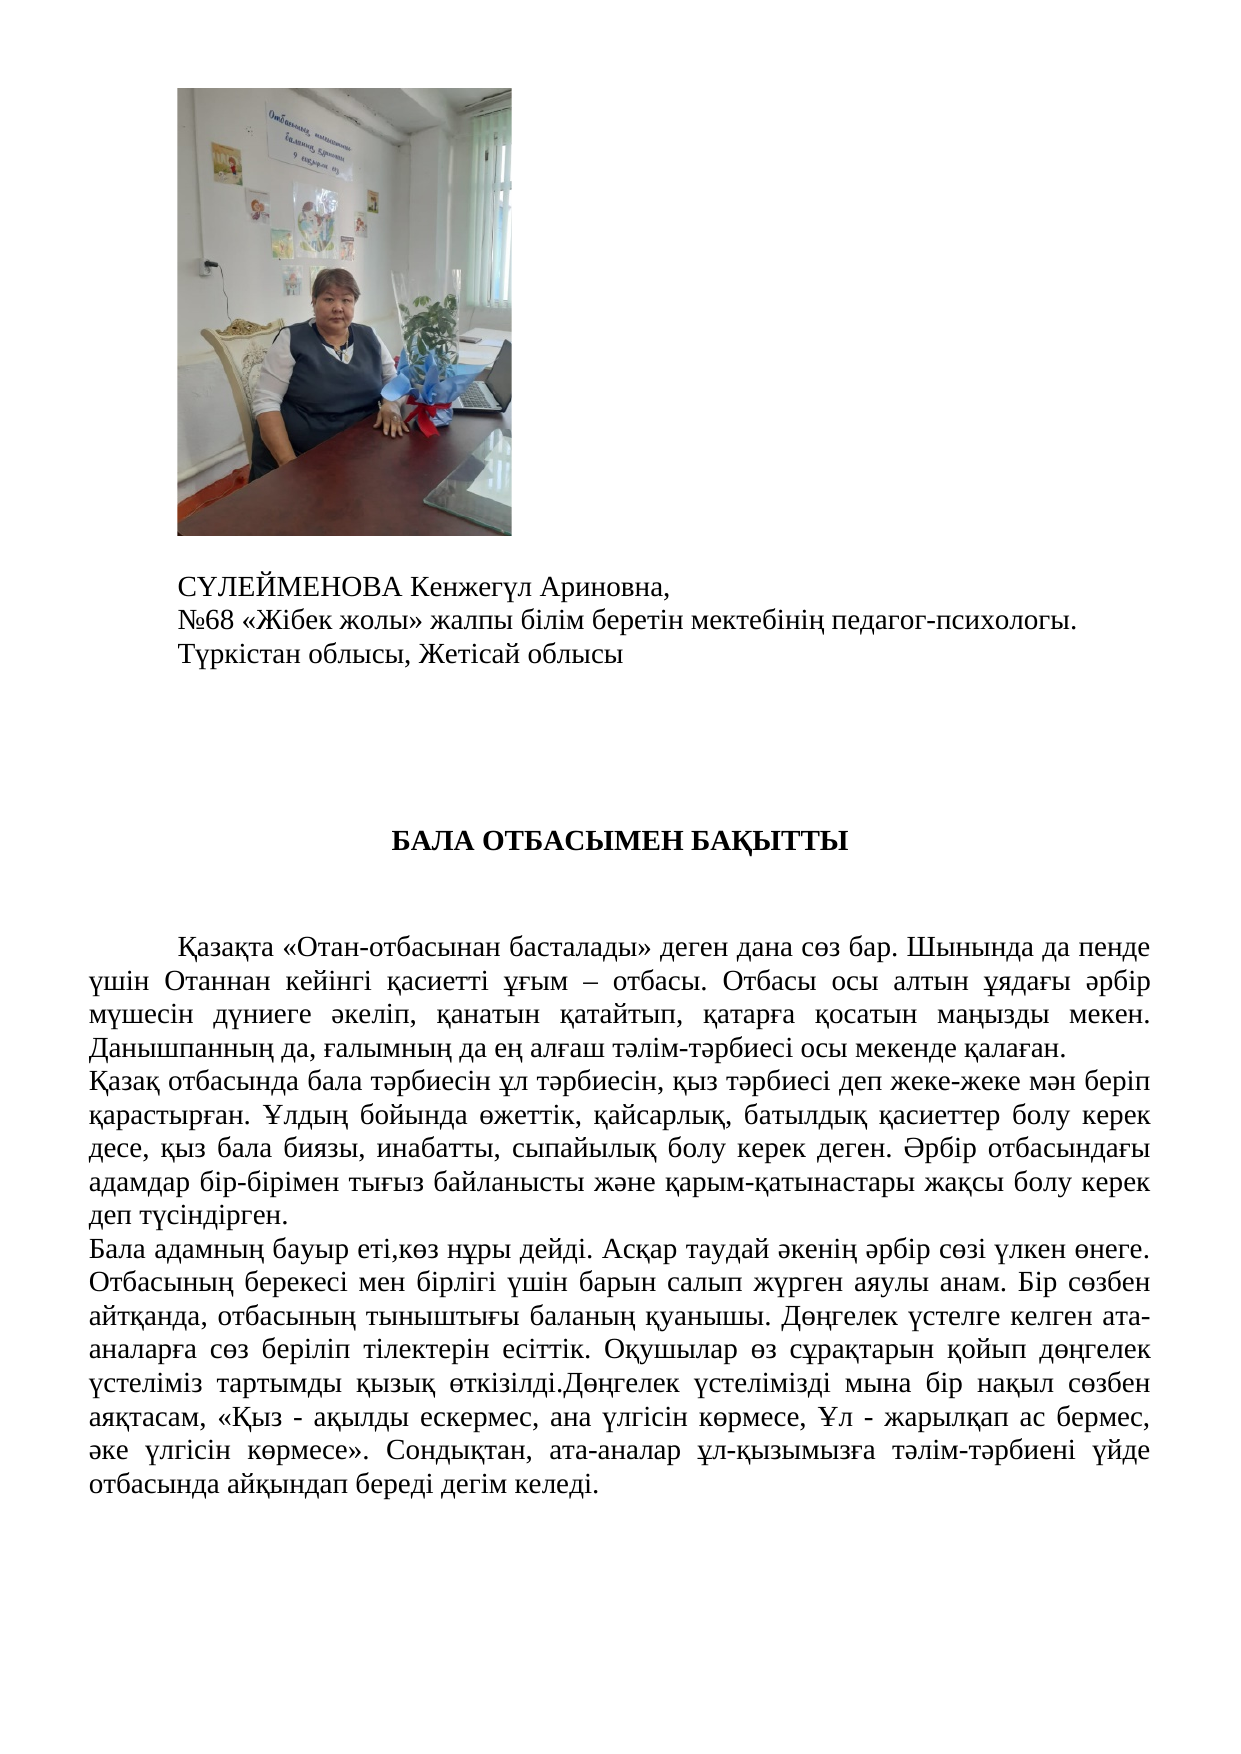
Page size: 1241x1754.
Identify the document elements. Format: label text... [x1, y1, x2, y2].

text СҮЛЕЙМЕНОВА Кенжегүл Ариновна, [177, 569, 1152, 602]
text Қазақ отбасында бала тәрбиесін ұл тәрбиесін, қыз тәрбиесі деп жеке-жеке мән беріп қарастырған. Ұлдың бойында өжеттік, қайсарлық, батылдық қасиеттер болу керек десе, қыз бала биязы, инабатты, сыпайылық болу керек деген. Әрбір отбасындағы адамдар бір-бірімен тығыз байланысты және қарым-қатынастары жақсы болу керек деп түсіндірген. [88, 1063, 1152, 1231]
text БАЛА ОТБАСЫМЕН БАҚЫТТЫ [88, 823, 1152, 857]
text Бала адамның бауыр еті,көз нұры дейді. Асқар таудай әкенің әрбір сөзі үлкен өнеге. Отбасының берекесі мен бірлігі үшін барын салып жүрген аяулы анам. Бір сөзбен айтқанда, отбасының тыныштығы баланың қуанышы. Дөңгелек үстелге келген ата-аналарға сөз беріліп тілектерін есіттік. Оқушылар өз сұрақтарын қойып дөңгелек үстеліміз тартымды қызық өткізілді.Дөңгелек үстелімізді мына бір нақыл сөзбен аяқтасам, «Қыз - ақылды ескермес, ана үлгісін көрмесе, Ұл - жарылқап ас бермес, әке үлгісін көрмесе». Сондықтан, ата-аналар ұл-қызымызға тәлім-тәрбиені үйде отбасында айқындап береді дегім келеді. [88, 1231, 1152, 1499]
text Қазақта «Отан-отбасынан басталады» деген дана сөз бар. Шынында да пенде үшін Отаннан кейінгі қасиетті ұғым – отбасы. Отбасы осы алтын ұядағы әрбір мүшесін дүниеге әкеліп, қанатын қатайтып, қатарға қосатын маңызды мекен. Данышпанның да, ғалымның да ең алғаш тәлім-тәрбиесі осы мекенде қалаған. [88, 929, 1152, 1063]
text №68 «Жібек жолы» жалпы білім беретін мектебінің педагог-психологы. Түркістан облысы, Жетісай облысы [177, 602, 1152, 669]
picture [177, 88, 512, 536]
